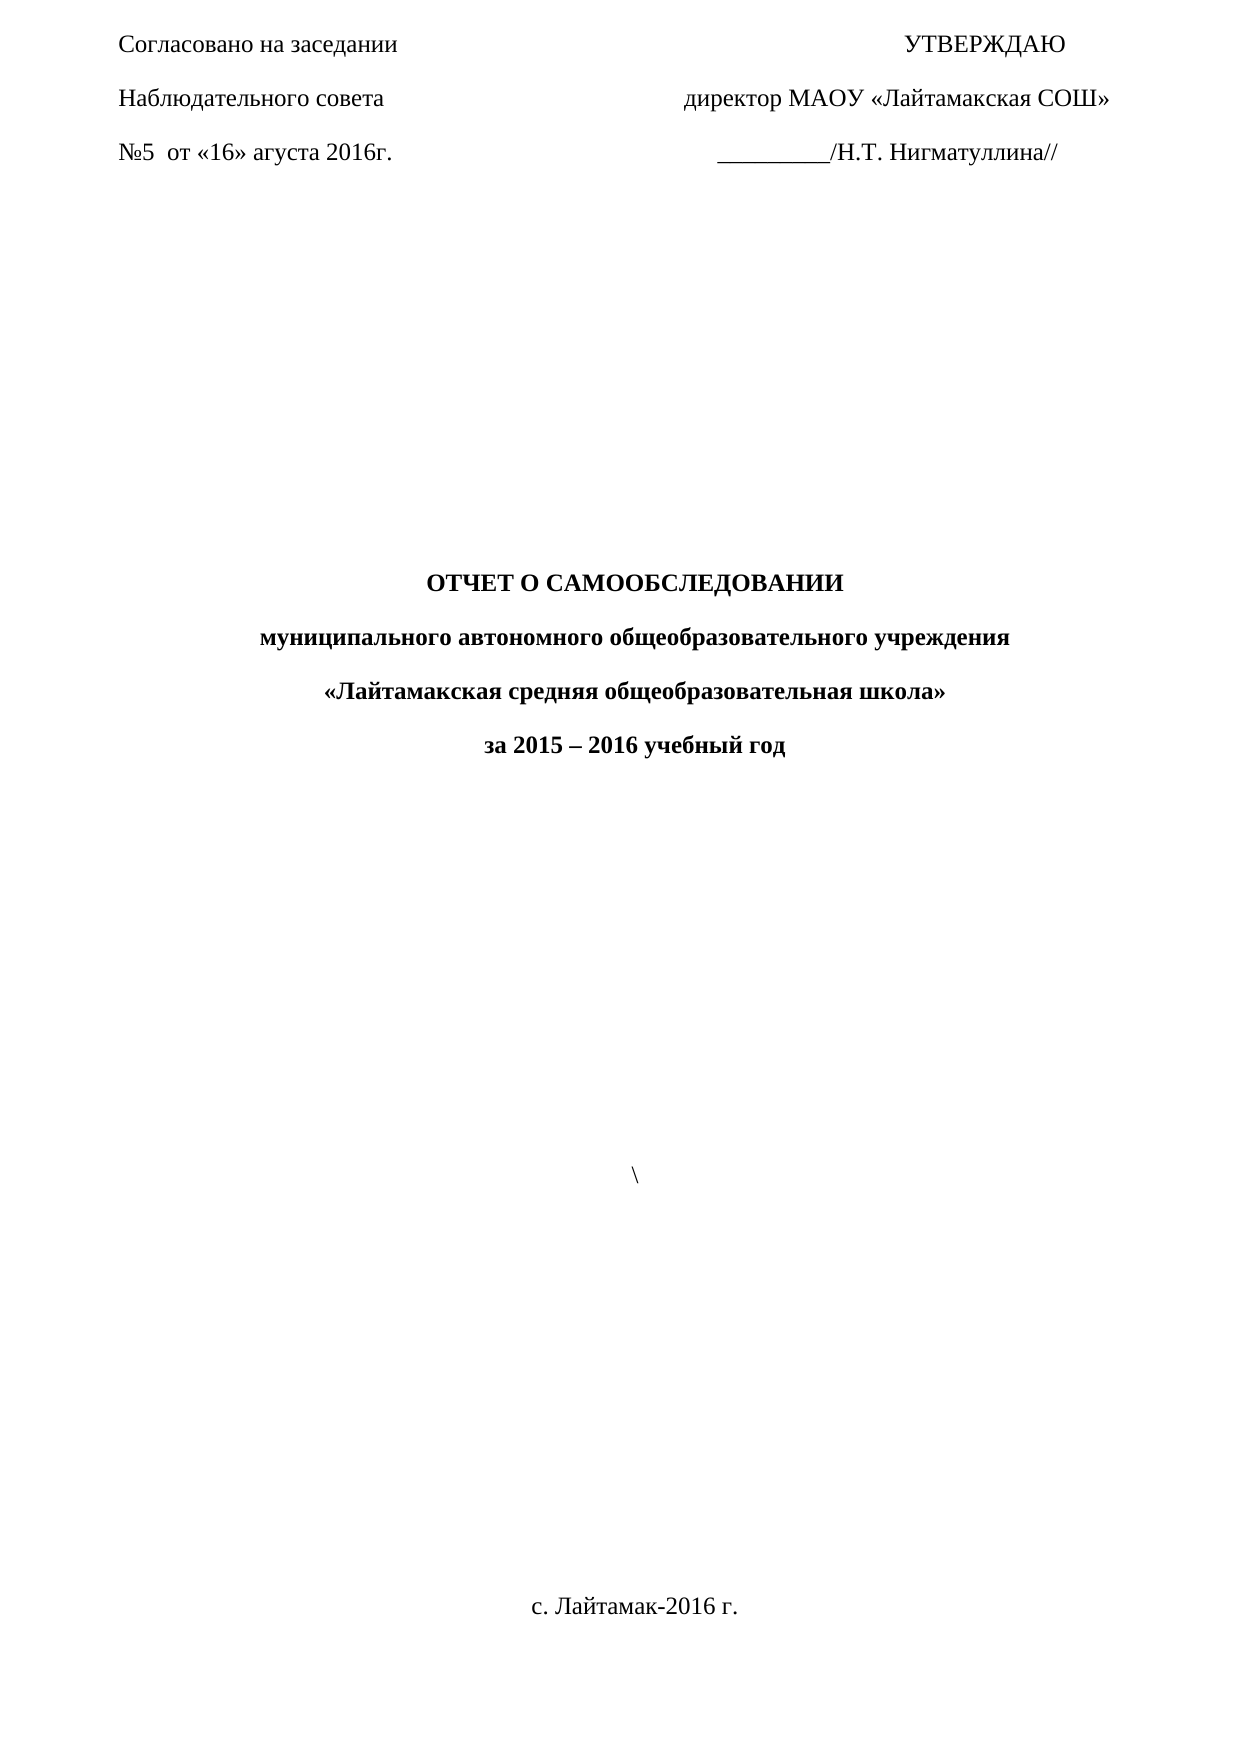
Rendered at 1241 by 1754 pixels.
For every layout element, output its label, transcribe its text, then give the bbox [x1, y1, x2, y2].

text Согласовано на заседании УТВЕРЖДАЮ [118, 29, 1152, 58]
text за 2015 – 2016 учебный год [118, 730, 1152, 758]
text «Лайтамакская средняя общеобразовательная школа» [118, 676, 1152, 704]
text Наблюдательного совета директор МАОУ «Лайтамакская СОШ» [118, 83, 1152, 112]
text с. Лайтамак-2016 г. [118, 1591, 1152, 1620]
text муниципального автономного общеобразовательного учреждения [118, 622, 1152, 651]
text №5 от «16» агуста 2016г. _________/Н.Т. Нигматуллина// [118, 137, 1152, 166]
text \ [118, 1161, 1152, 1189]
text ОТЧЕТ О САМООБСЛЕДОВАНИИ [118, 568, 1152, 597]
